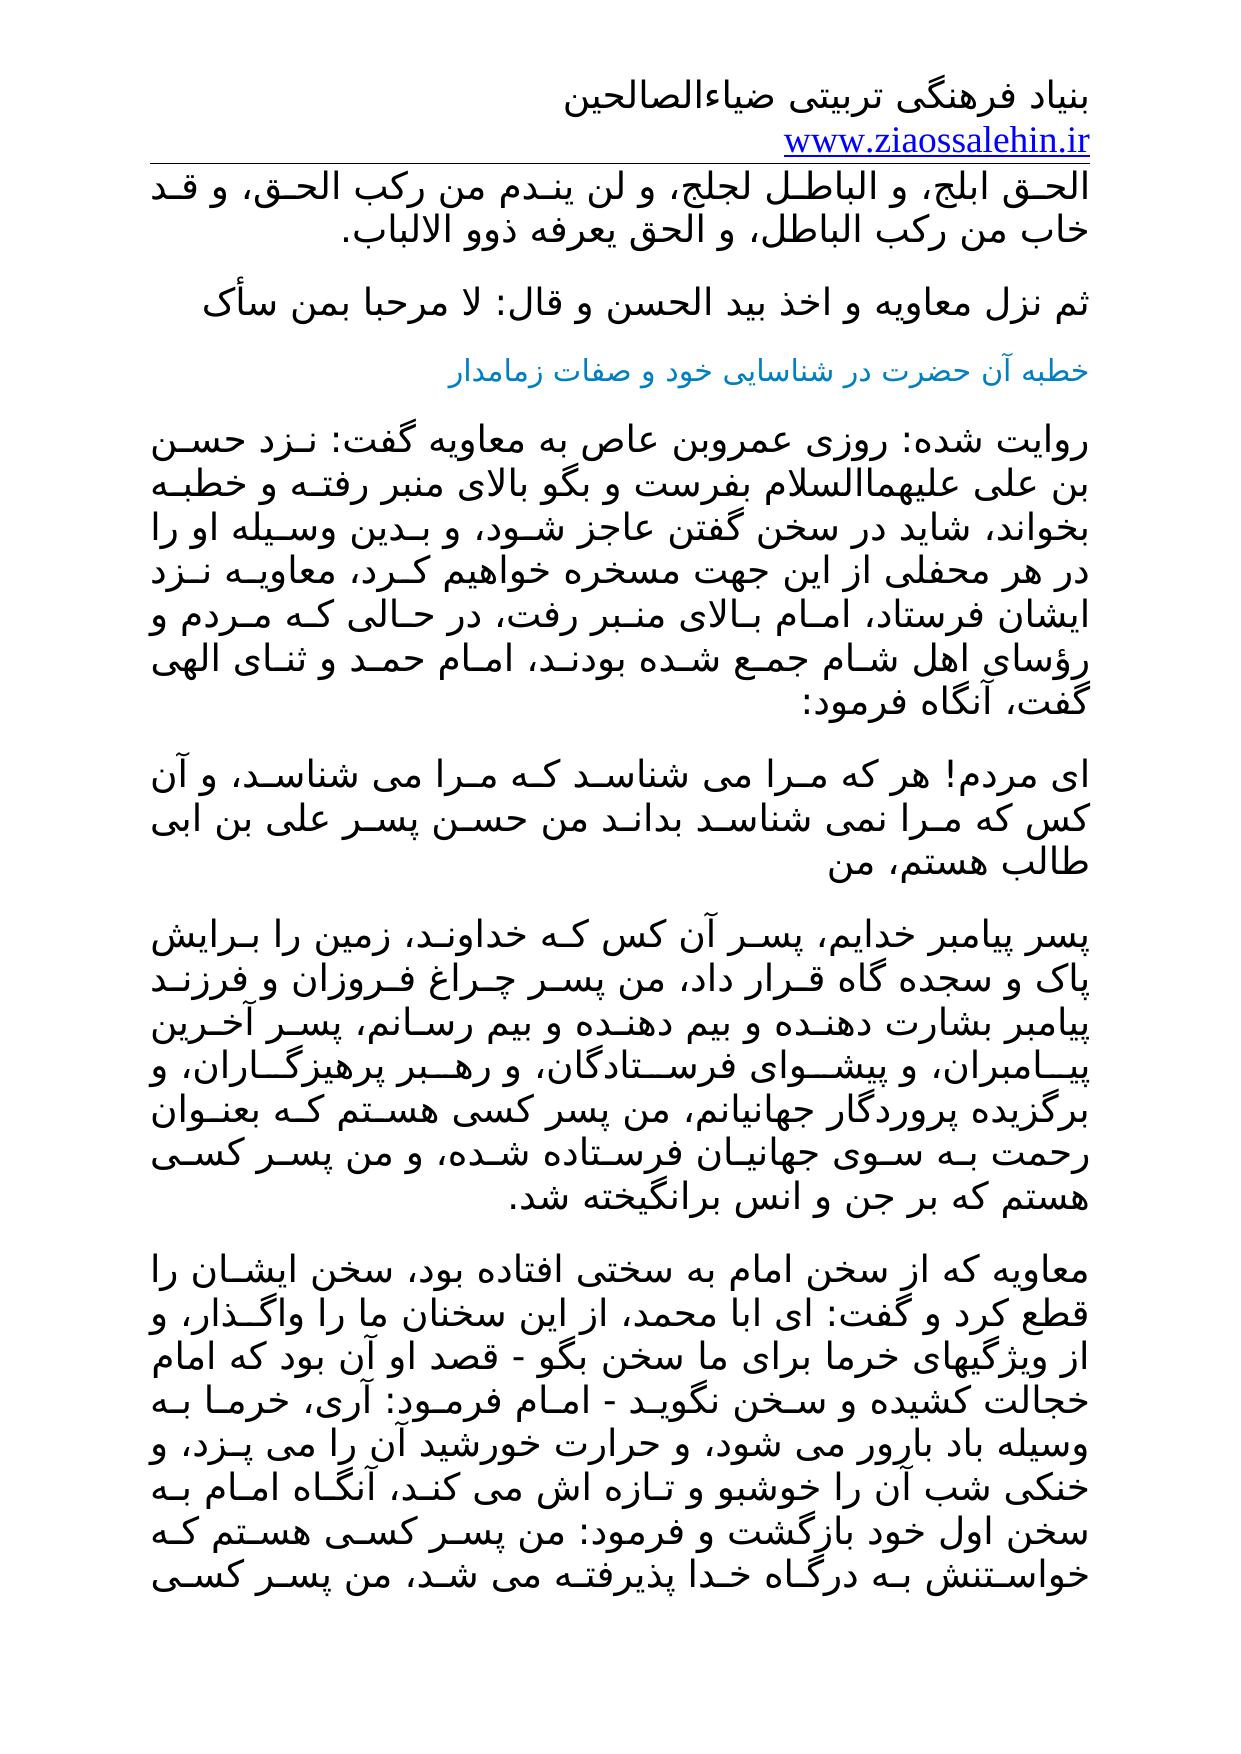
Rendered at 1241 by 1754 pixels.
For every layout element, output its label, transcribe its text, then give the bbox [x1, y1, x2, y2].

text ثم نزل معاویه و اخذ بید الحسن و قال: لا مرحبا بمن سأک [150, 281, 1090, 324]
text ای مردم! هر که مرا می شناسد که مرا می شناسد، و آن کس که مرا نمی شناسد بداند من حسن پسر علی بن ابی طالب هستم، من [150, 753, 1090, 884]
subtitle خطبه آن حضرت در شناسایی خود و صفات زمامدار [150, 354, 1090, 389]
text پسر پیامبر خدایم، پسر آن کس که خداوند، زمین را برایش پاک و سجده گاه قرار داد، من پسر چراغ فروزان و فرزند پیامبر بشارت دهنده و بیم دهنده و بیم رسانم، پسر آخرین پیامبران، و پیشوای فرستادگان، و رهبر پرهیزگاران، و برگزیده پروردگار جهانیانم، من پسر کسی هستم که بعنوان رحمت به سوی جهانیان فرستاده شده، و من پسر کسی هستم که بر جن و انس برانگیخته شد. [150, 913, 1090, 1218]
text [150, 1247, 1090, 1597]
text روایت شده: روزی عمروبن عاص به معاویه گفت: نزد حسن بن علی علیهماالسلام بفرست و بگو بالای منبر رفته و خطبه بخواند، شاید در سخن گفتن عاجز شود، و بدین وسیله او را در هر محفلی از این جهت مسخره خواهیم کرد، معاویه نزد ایشان فرستاد، امام بالای منبر رفت، در حالی که مردم و رؤسای اهل شام جمع شده بودند، امام حمد و ثنای الهی گفت، آنگاه فرمود: [150, 418, 1090, 723]
text الحق ابلج، و الباطل لجلج، و لن یندم من رکب الحق، و قد خاب من رکب الباطل، و الحق یعرفه ذوو الالباب. [150, 164, 1090, 252]
